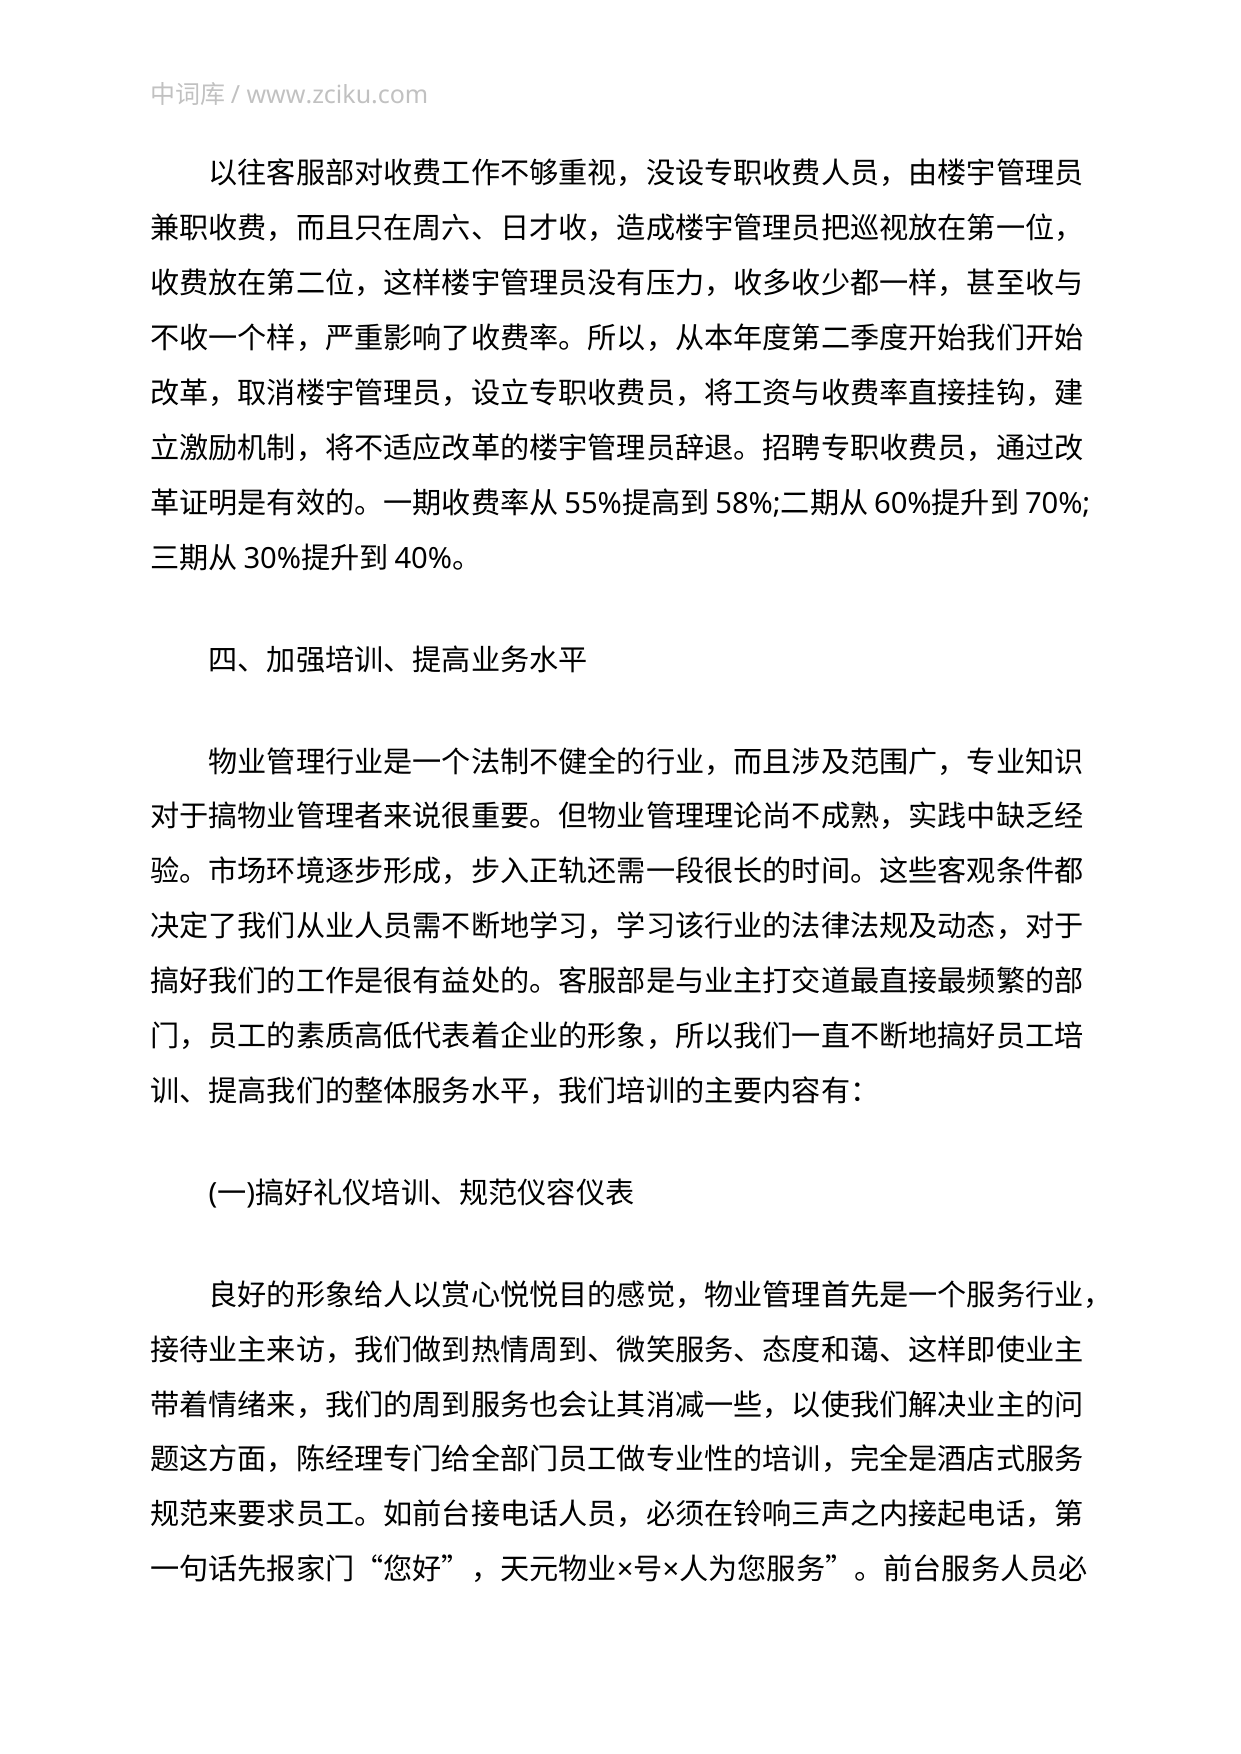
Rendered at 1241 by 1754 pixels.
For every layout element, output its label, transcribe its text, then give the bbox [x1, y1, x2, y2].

text (一)搞好礼仪培训、规范仪容仪表 [150, 1169, 1090, 1212]
text 以往客服部对收费工作不够重视，没设专职收费人员，由楼宇管理员兼职收费，而且只在周六、日才收，造成楼宇管理员把巡视放在第一位，收费放在第二位，这样楼宇管理员没有压力，收多收少都一样，甚至收与不收一个样，严重影响了收费率。所以，从本年度第二季度开始我们开始改革，取消楼宇管理员，设立专职收费员，将工资与收费率直接挂钩，建立激励机制，将不适应改革的楼宇管理员辞退。招聘专职收费员，通过改革证明是有效的。一期收费率从55%提高到58%;二期从60%提升到70%;三期从30%提升到40%。 [150, 150, 1090, 577]
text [150, 1271, 1090, 1588]
text 物业管理行业是一个法制不健全的行业，而且涉及范围广，专业知识对于搞物业管理者来说很重要。但物业管理理论尚不成熟，实践中缺乏经验。市场环境逐步形成，步入正轨还需一段很长的时间。这些客观条件都决定了我们从业人员需不断地学习，学习该行业的法律法规及动态，对于搞好我们的工作是很有益处的。客服部是与业主打交道最直接最频繁的部门，员工的素质高低代表着企业的形象，所以我们一直不断地搞好员工培训、提高我们的整体服务水平，我们培训的主要内容有： [150, 738, 1090, 1110]
text 四、加强培训、提高业务水平 [150, 636, 1090, 679]
